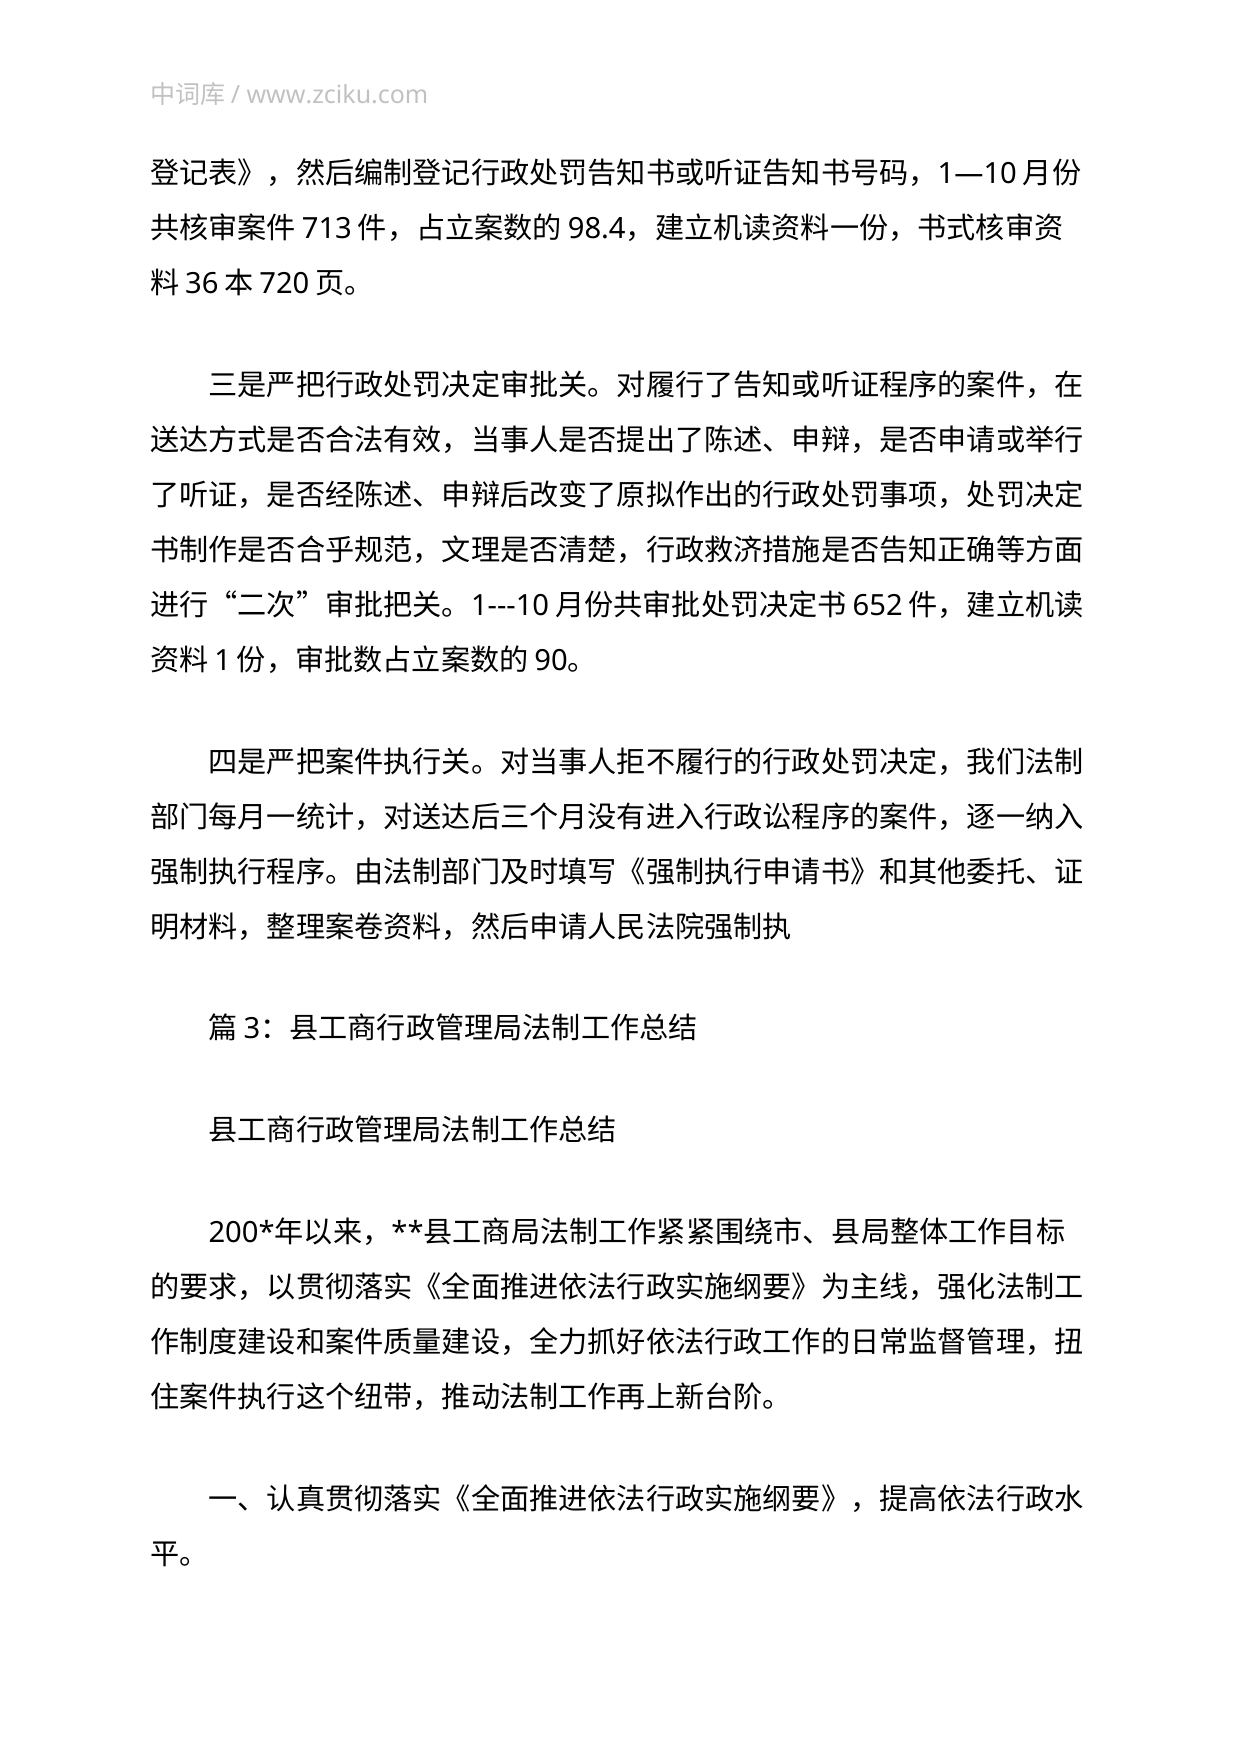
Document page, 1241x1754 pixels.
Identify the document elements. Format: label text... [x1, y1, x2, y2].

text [150, 150, 1090, 302]
text 一、认真贯彻落实《全面推进依法行政实施纲要》，提高依法行政水平。 [150, 1475, 1090, 1572]
text 三是严把行政处罚决定审批关。对履行了告知或听证程序的案件，在送达方式是否合法有效，当事人是否提出了陈述、申辩，是否申请或举行了听证，是否经陈述、申辩后改变了原拟作出的行政处罚事项，处罚决定书制作是否合乎规范，文理是否清楚，行政救济措施是否告知正确等方面进行“二次”审批把关。1---10月份共审批处罚决定书652件，建立机读资料1份，审批数占立案数的90。 [150, 362, 1090, 679]
text 四是严把案件执行关。对当事人拒不履行的行政处罚决定，我们法制部门每月一统计，对送达后三个月没有进入行政讼程序的案件，逐一纳入强制执行程序。由法制部门及时填写《强制执行申请书》和其他委托、证明材料，整理案卷资料，然后申请人民法院强制执 [150, 738, 1090, 946]
text 篇3：县工商行政管理局法制工作总结 [150, 1005, 1090, 1047]
text 200*年以来，**县工商局法制工作紧紧围绕市、县局整体工作目标的要求，以贯彻落实《全面推进依法行政实施纲要》为主线，强化法制工作制度建设和案件质量建设，全力抓好依法行政工作的日常监督管理，扭住案件执行这个纽带，推动法制工作再上新台阶。 [150, 1209, 1090, 1416]
text 县工商行政管理局法制工作总结 [150, 1107, 1090, 1149]
